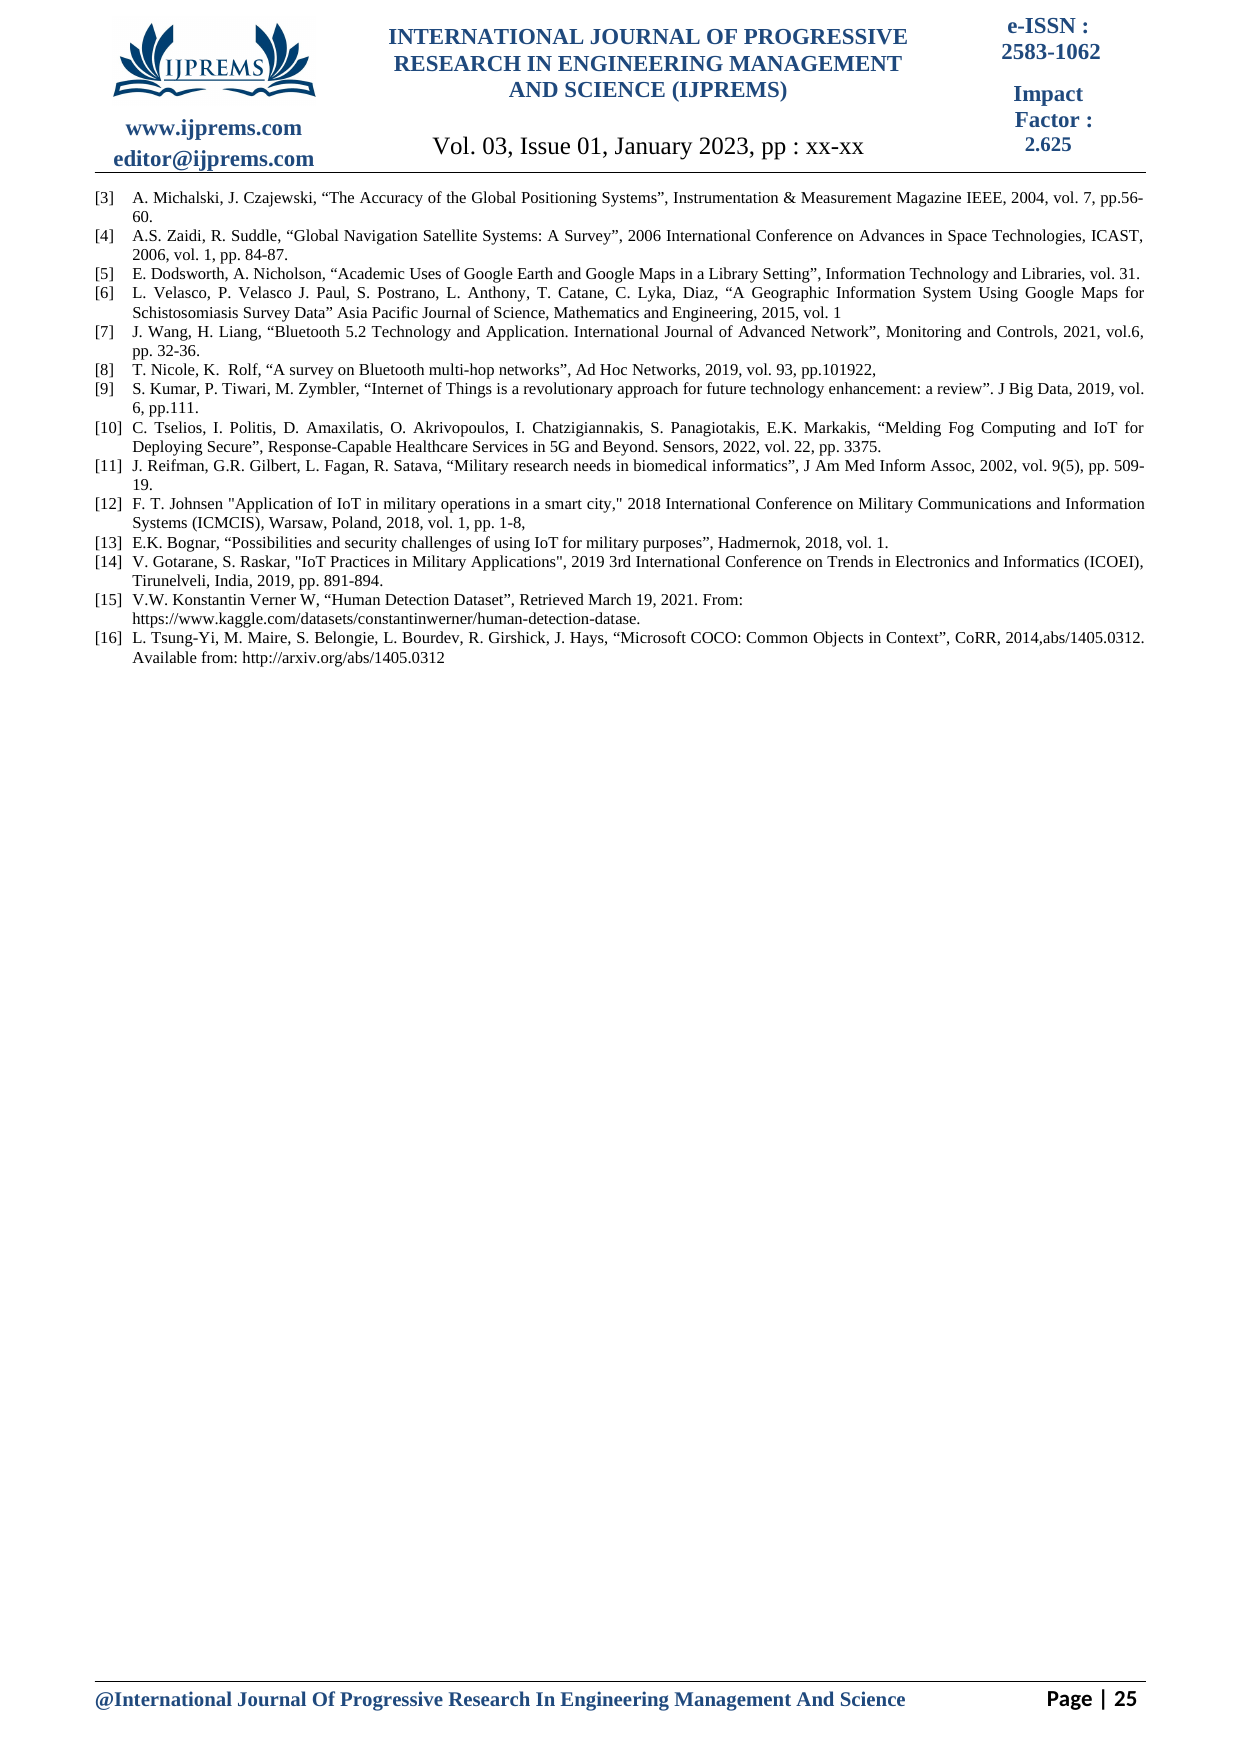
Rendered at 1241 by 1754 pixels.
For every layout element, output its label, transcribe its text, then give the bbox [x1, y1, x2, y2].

list F. T. Johnsen "Application of IoT in military operations in a smart city," 2018 International Conference on Military Communications and Information Systems (ICMCIS), Warsaw, Poland, 2018, vol. 1, pp. 1-8, [94, 494, 1146, 532]
list A.S. Zaidi, R. Suddle, “Global Navigation Satellite Systems: A Survey”, 2006 International Conference on Advances in Space Technologies, ICAST, 2006, vol. 1, pp. 84-87. [94, 226, 1146, 264]
list V. Gotarane, S. Raskar, "IoT Practices in Military Applications", 2019 3rd International Conference on Trends in Electronics and Informatics (ICOEI), Tirunelveli, India, 2019, pp. 891-894. [94, 552, 1146, 590]
list E.K. Bognar, “Possibilities and security challenges of using IoT for military purposes”, Hadmernok, 2018, vol. 1. [94, 532, 1146, 552]
list A. Michalski, J. Czajewski, “The Accuracy of the Global Positioning Systems”, Instrumentation & Measurement Magazine IEEE, 2004, vol. 7, pp.56-60. [94, 187, 1146, 226]
list J. Reifman, G.R. Gilbert, L. Fagan, R. Satava, “Military research needs in biomedical informatics”, J Am Med Inform Assoc, 2002, vol. 9(5), pp. 509-19. [94, 456, 1146, 494]
list C. Tselios, I. Politis, D. Amaxilatis, O. Akrivopoulos, I. Chatzigiannakis, S. Panagiotakis, E.K. Markakis, “Melding Fog Computing and IoT for Deploying Secure”, Response-Capable Healthcare Services in 5G and Beyond. Sensors, 2022, vol. 22, pp. 3375. [94, 417, 1146, 456]
list E. Dodsworth, A. Nicholson, “Academic Uses of Google Earth and Google Maps in a Library Setting”, Information Technology and Libraries, vol. 31. [94, 264, 1146, 283]
picture [111, 16, 317, 106]
list T. Nicole, K. Rolf, “A survey on Bluetooth multi-hop networks”, Ad Hoc Networks, 2019, vol. 93, pp.101922, [94, 360, 1146, 379]
list S. Kumar, P. Tiwari, M. Zymbler, “Internet of Things is a revolutionary approach for future technology enhancement: a review”. J Big Data, 2019, vol. 6, pp.111. [94, 379, 1146, 417]
list J. Wang, H. Liang, “Bluetooth 5.2 Technology and Application. International Journal of Advanced Network”, Monitoring and Controls, 2021, vol.6, pp. 32-36. [94, 322, 1146, 360]
list L. Velasco, P. Velasco J. Paul, S. Postrano, L. Anthony, T. Catane, C. Lyka, Diaz, “A Geographic Information System Using Google Maps for Schistosomiasis Survey Data” Asia Pacific Journal of Science, Mathematics and Engineering, 2015, vol. 1 [94, 283, 1146, 322]
list V.W. Konstantin Verner W, “Human Detection Dataset”, Retrieved March 19, 2021. From: [94, 590, 1146, 609]
list https://www.kaggle.com/datasets/constantinwerner/human-detection-datase. [132, 609, 1146, 628]
list L. Tsung-Yi, M. Maire, S. Belongie, L. Bourdev, R. Girshick, J. Hays, “Microsoft COCO: Common Objects in Context”, CoRR, 2014,abs/1405.0312. Available from: http://arxiv.org/abs/1405.0312 [94, 628, 1146, 667]
